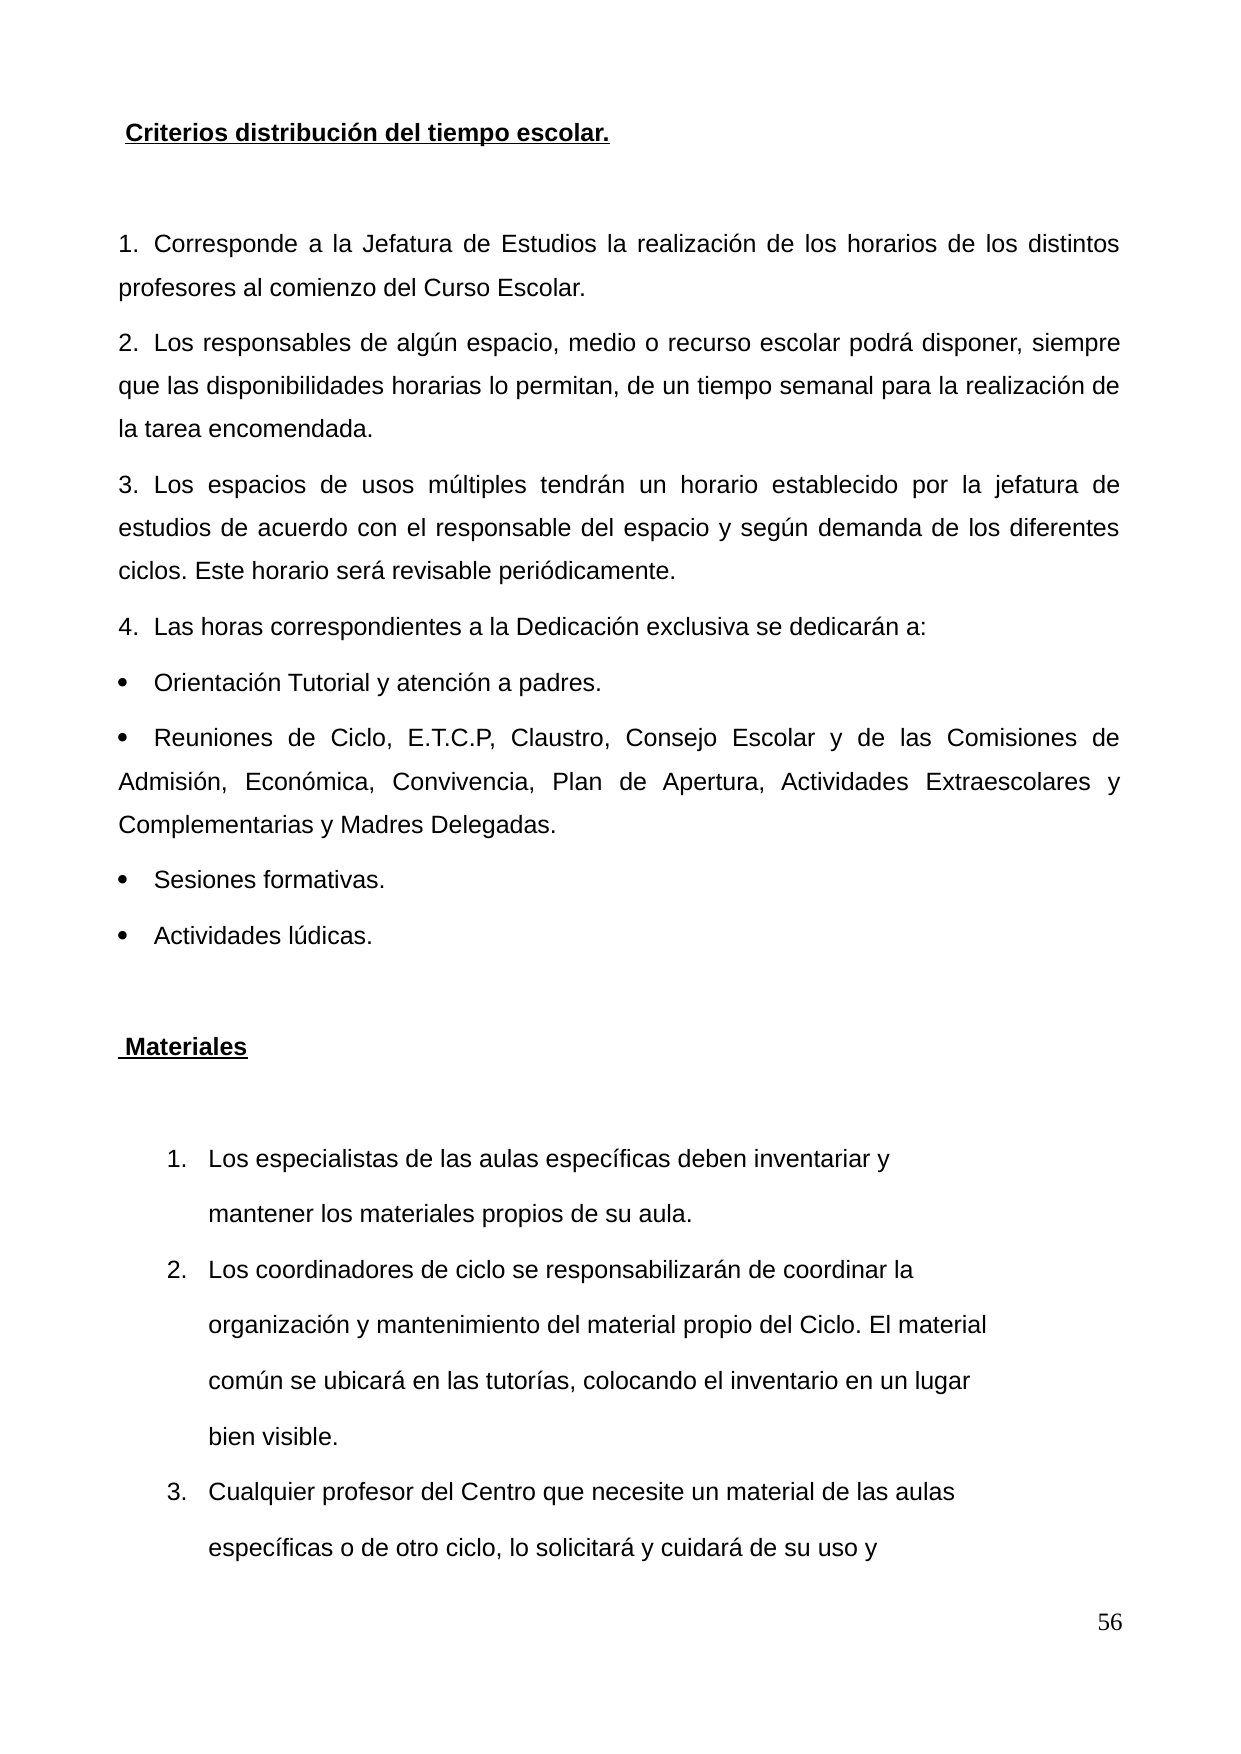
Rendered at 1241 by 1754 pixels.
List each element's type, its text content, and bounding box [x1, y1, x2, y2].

list Los espacios de usos múltiples tendrán un horario establecido por la jefatura de estudios de acuerdo con el responsable del espacio y según demanda de los diferentes ciclos. Este horario será revisable periódicamente. [118, 470, 1122, 585]
text 1. Los especialistas de las aulas específicas deben inventariar y [118, 1143, 1122, 1172]
text 3. Cualquier profesor del Centro que necesite un material de las aulas [118, 1477, 1122, 1506]
list Las horas correspondientes a la Dedicación exclusiva se dedicarán a: [118, 612, 1122, 641]
list Reuniones de Ciclo, E.T.C.P, Claustro, Consejo Escolar y de las Comisiones de Admisión, Económica, Convivencia, Plan de Apertura, Actividades Extraescolares y Complementarias y Madres Delegadas. [118, 723, 1122, 838]
list Sesiones formativas. [118, 865, 1122, 894]
text específicas o de otro ciclo, lo solicitará y cuidará de su uso y [118, 1533, 1122, 1562]
list Orientación Tutorial y atención a padres. [118, 667, 1122, 696]
text mantener los materiales propios de su aula. [118, 1199, 1122, 1228]
list Actividades lúdicas. [118, 921, 1122, 950]
text organización y mantenimiento del material propio del Ciclo. El material [118, 1310, 1122, 1339]
text Materiales [118, 1032, 1122, 1061]
text Criterios distribución del tiempo escolar. [118, 118, 1122, 147]
list Los responsables de algún espacio, medio o recurso escolar podrá disponer, siempre que las disponibilidades horarias lo permitan, de un tiempo semanal para la realización de la tarea encomendada. [118, 328, 1122, 443]
text bien visible. [118, 1422, 1122, 1450]
text 2. Los coordinadores de ciclo se responsabilizarán de coordinar la [118, 1255, 1122, 1283]
list Corresponde a la Jefatura de Estudios la realización de los horarios de los distintos profesores al comienzo del Curso Escolar. [118, 229, 1122, 301]
text común se ubicará en las tutorías, colocando el inventario en un lugar [118, 1366, 1122, 1395]
